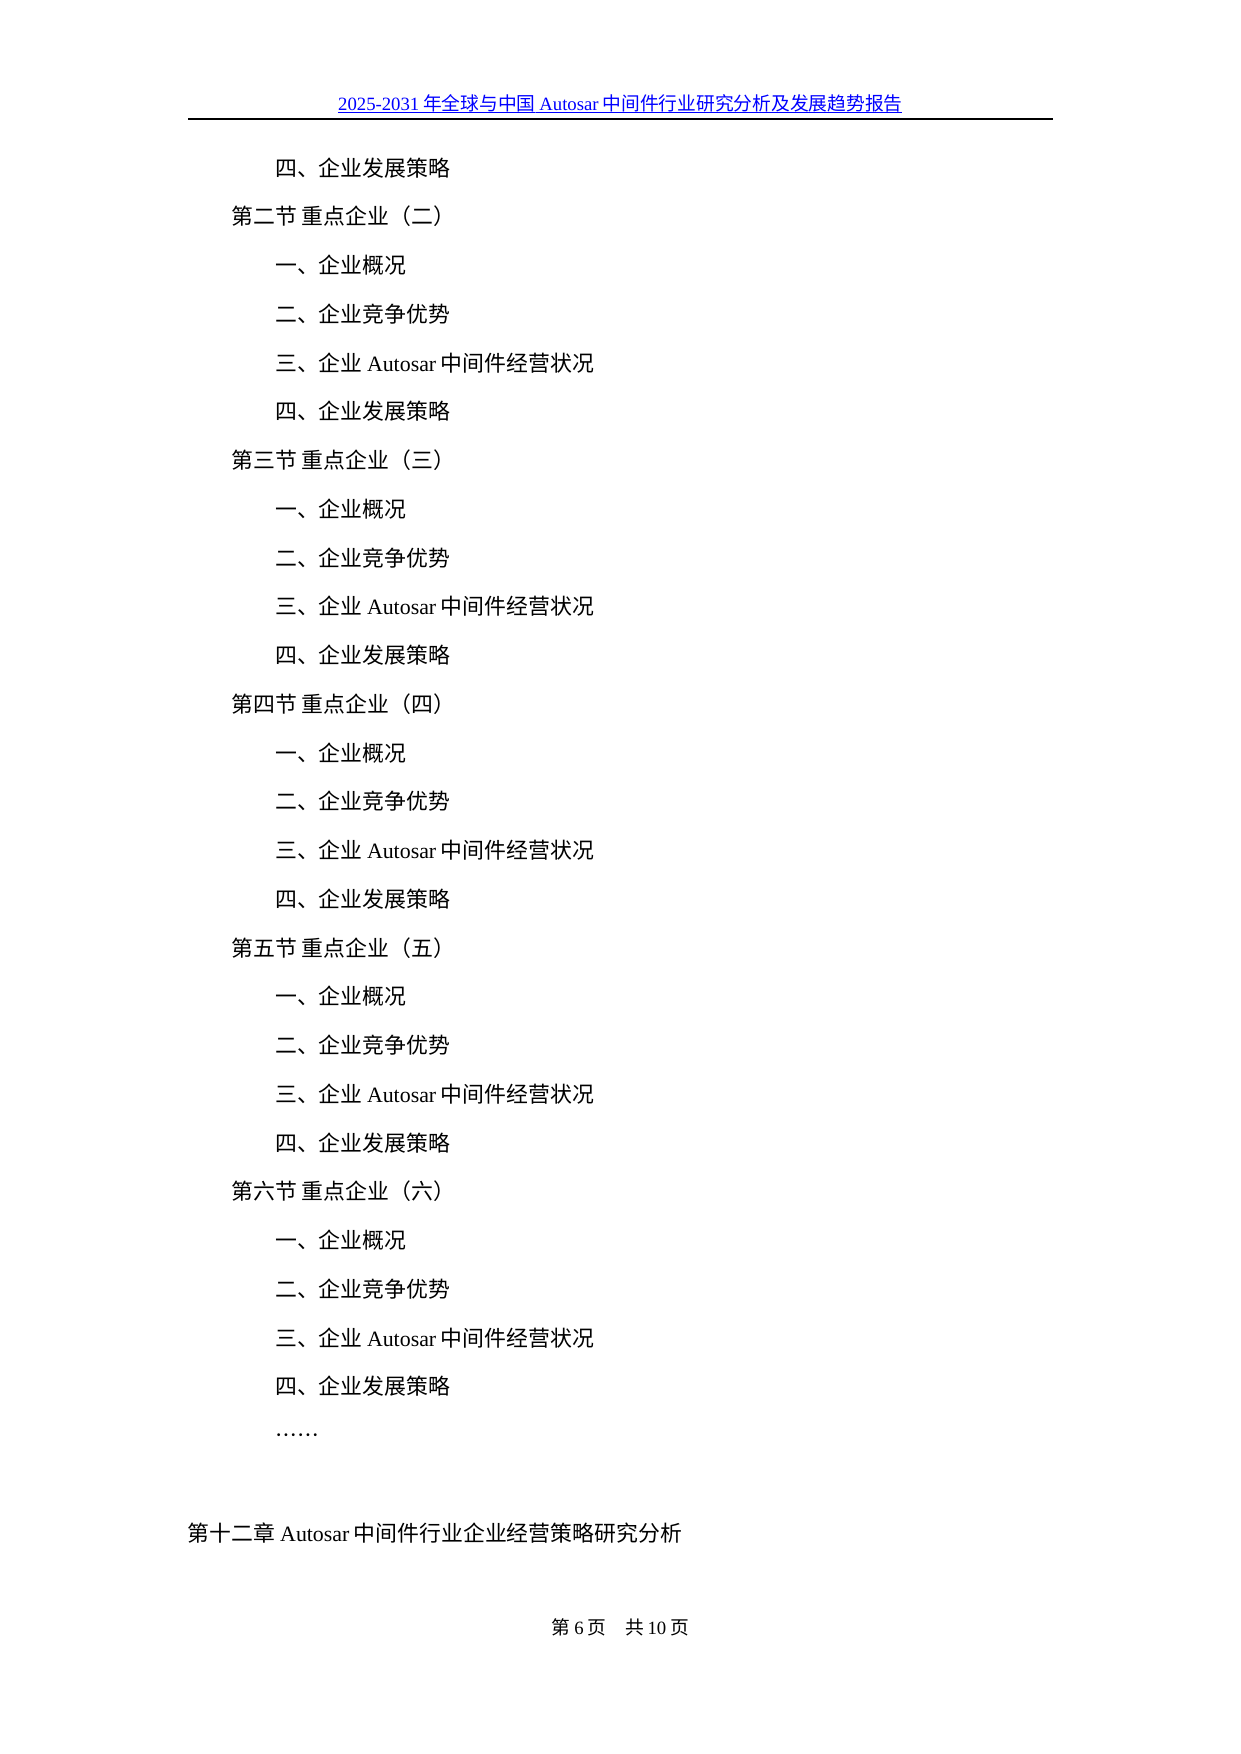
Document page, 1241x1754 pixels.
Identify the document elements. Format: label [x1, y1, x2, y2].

text [187, 150, 1053, 1548]
